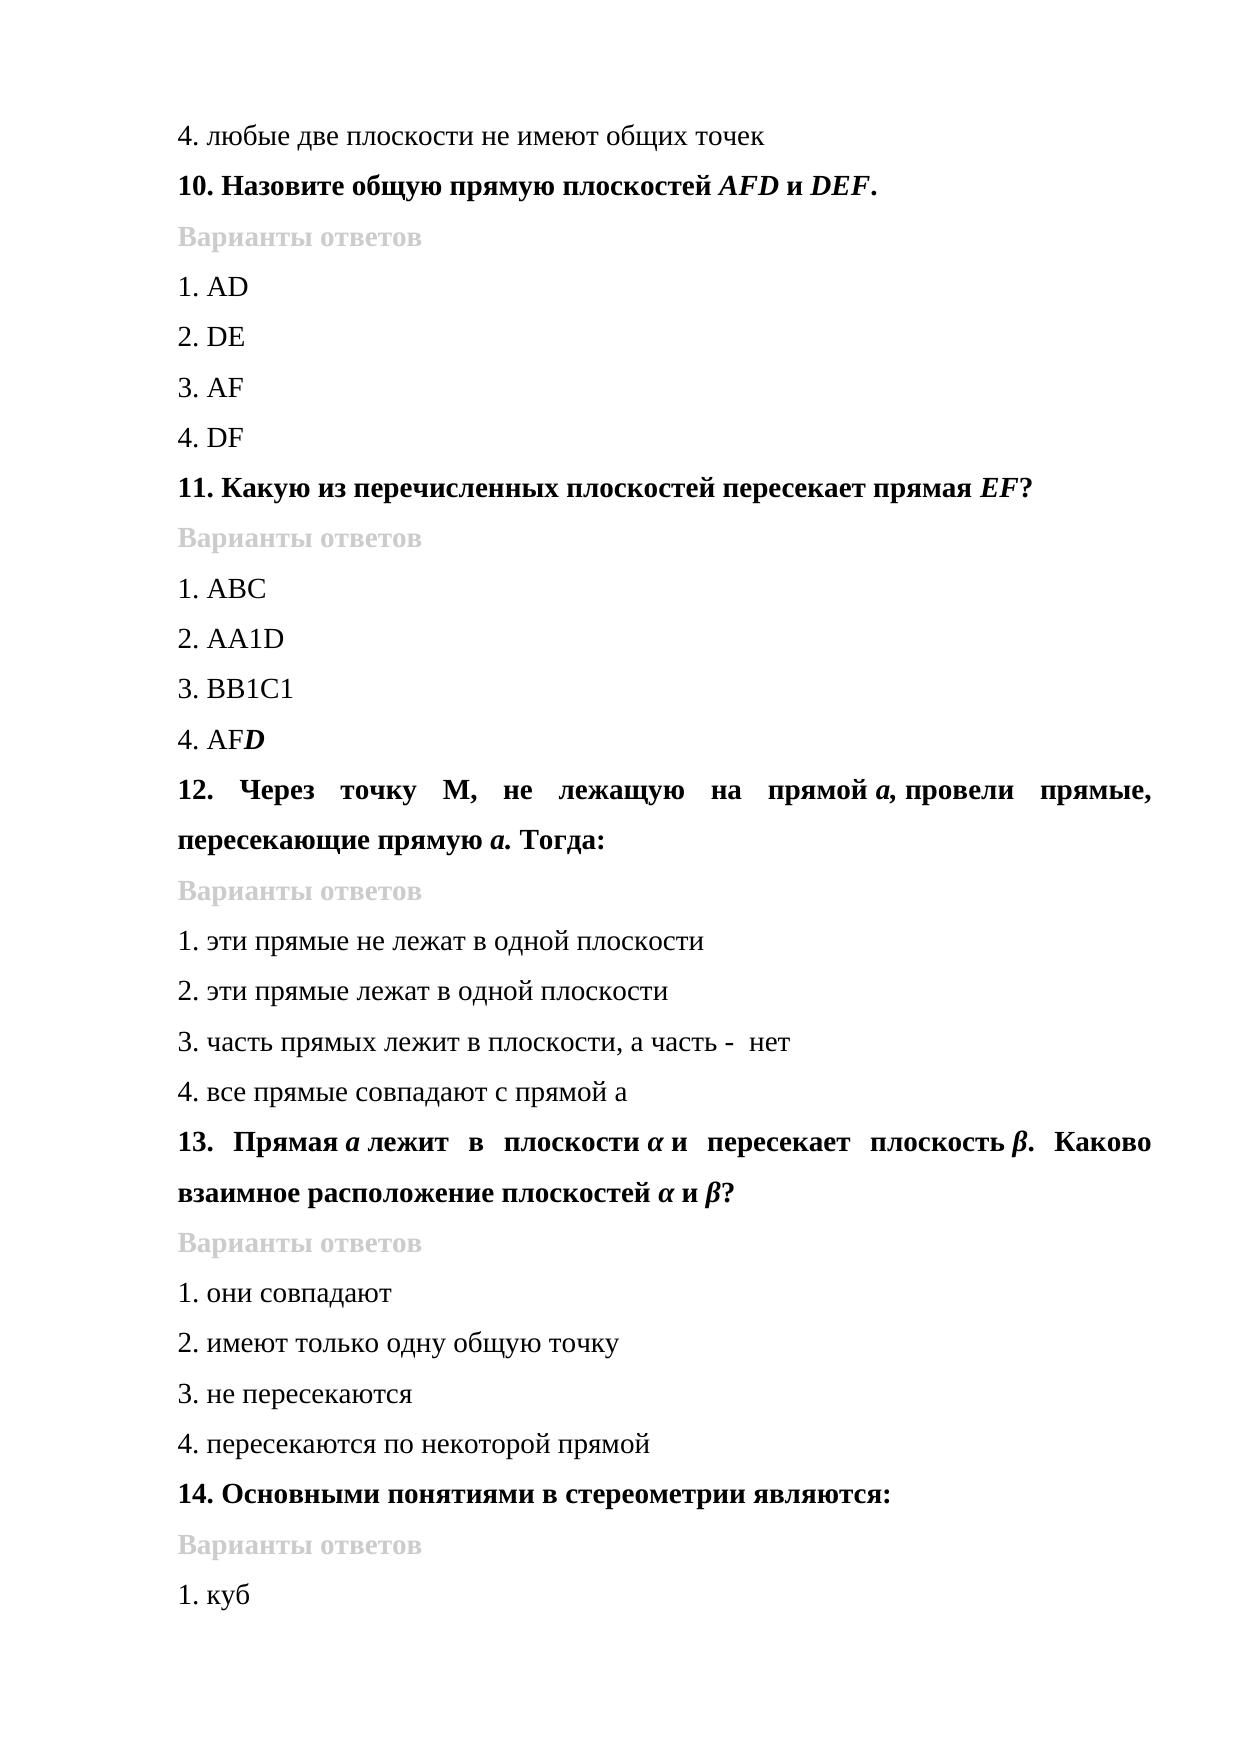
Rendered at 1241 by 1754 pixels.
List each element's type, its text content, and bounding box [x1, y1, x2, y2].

text 2. AA1D [177, 621, 1152, 655]
text 2. эти прямые лежат в одной плоскости [177, 973, 1152, 1007]
text Варианты ответов [177, 219, 1152, 252]
text 1. они совпадают [177, 1275, 1152, 1309]
text 4. DF [177, 420, 1152, 453]
text 3. BB1C1 [177, 672, 1152, 705]
text 2. имеют только одну общую точку [177, 1326, 1152, 1359]
text 11. Какую из перечисленных плоскостей пересекает прямая EF? [177, 470, 1152, 504]
text 14. Основными понятиями в стереометрии являются: [177, 1477, 1152, 1510]
text 4. любые две плоскости не имеют общих точек [177, 118, 1152, 152]
text 4. все прямые совпадают с прямой а [177, 1074, 1152, 1108]
text Варианты ответов [177, 1527, 1152, 1560]
text 1. куб [177, 1577, 1152, 1611]
text 13. Прямая а лежит в плоскости α и пересекает плоскость β. Каково взаимное расположение плоскостей α и β? [177, 1124, 1152, 1208]
text 4. AFD [177, 722, 1152, 755]
text 10. Назовите общую прямую плоскостей AFD и DEF. [177, 168, 1152, 202]
text 3. не пересекаются [177, 1376, 1152, 1409]
text 1. эти прямые не лежат в одной плоскости [177, 923, 1152, 957]
text 12. Через точку М, не лежащую на прямой а, провели прямые, пересекающие прямую а. Тогда: [177, 772, 1152, 856]
text Варианты ответов [177, 521, 1152, 554]
text 2. DE [177, 319, 1152, 353]
text 1. AD [177, 269, 1152, 303]
text 1. ABC [177, 571, 1152, 604]
text 3. AF [177, 370, 1152, 403]
text Варианты ответов [177, 873, 1152, 906]
text 3. часть прямых лежит в плоскости, а часть - нет [177, 1024, 1152, 1057]
text Варианты ответов [177, 1225, 1152, 1258]
text 4. пересекаются по некоторой прямой [177, 1426, 1152, 1460]
